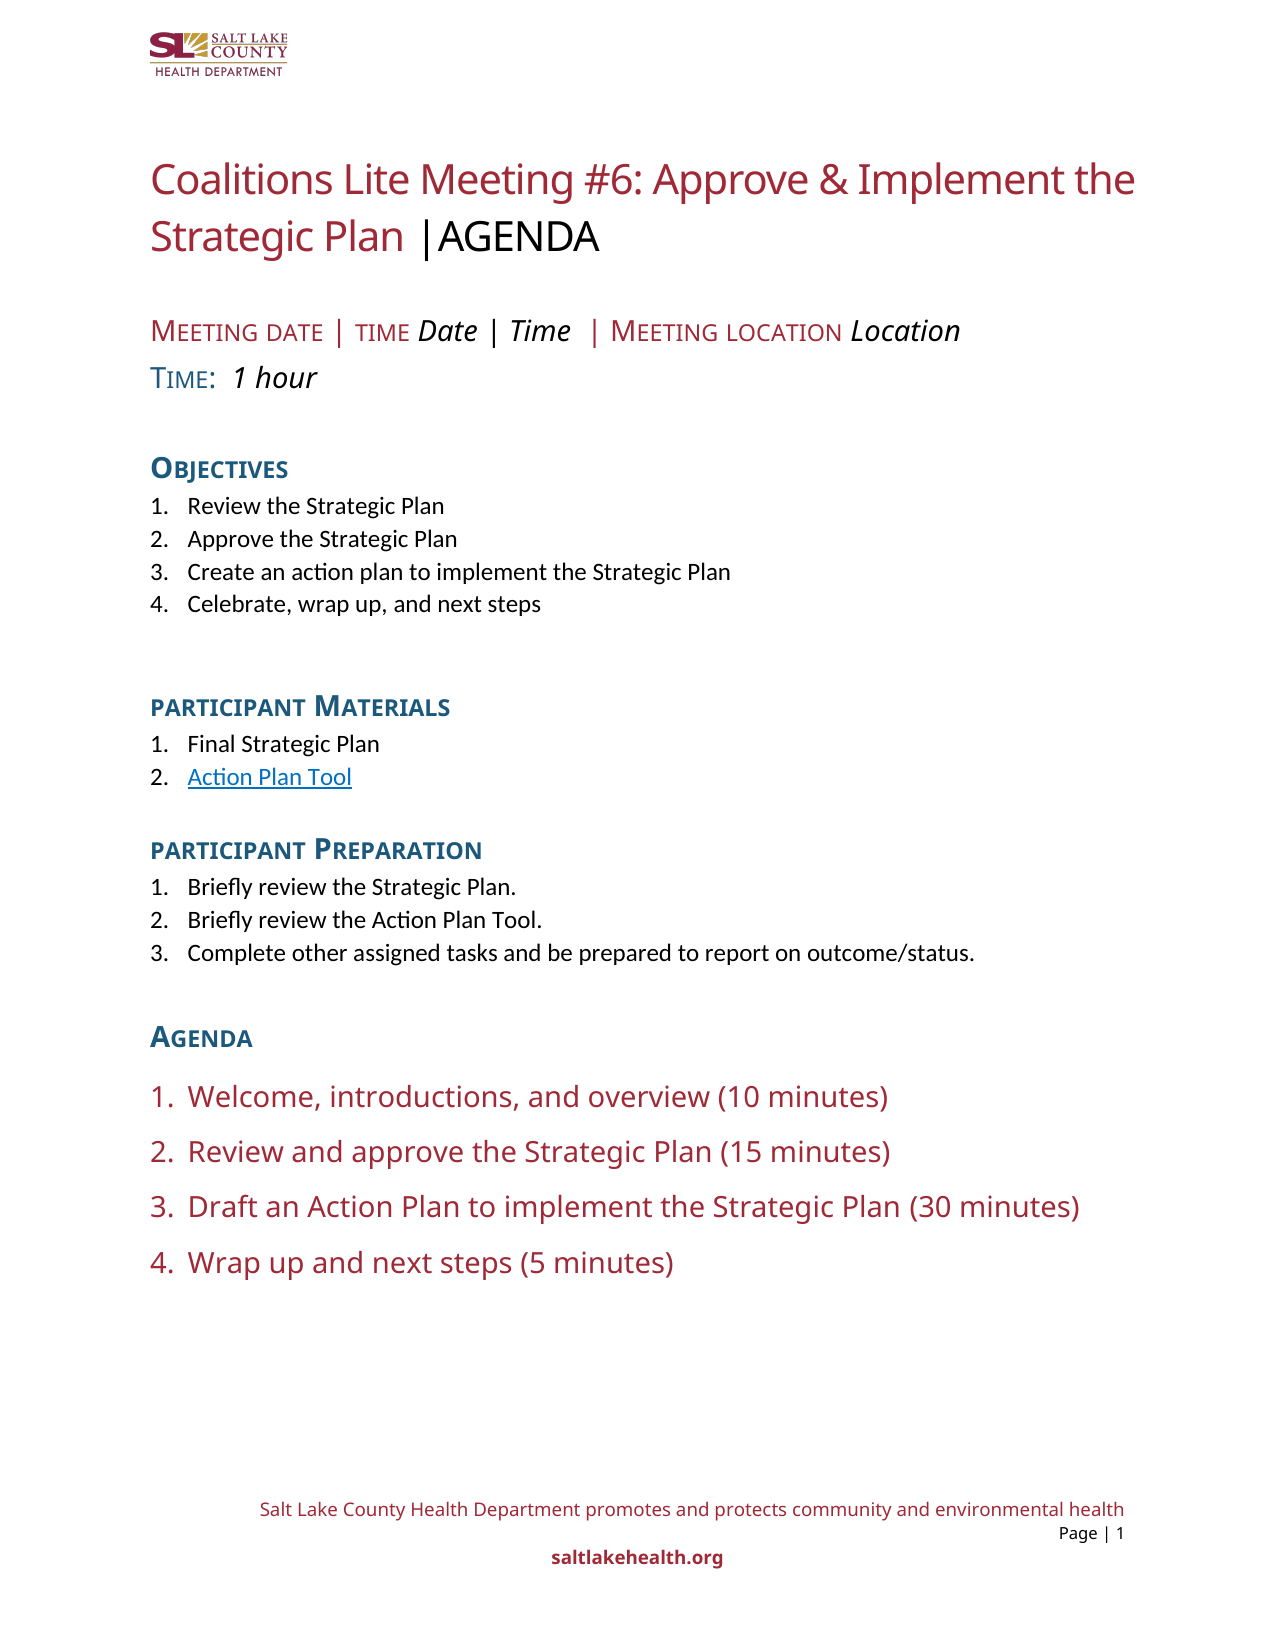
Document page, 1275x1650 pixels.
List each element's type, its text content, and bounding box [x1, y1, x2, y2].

subtitle participant Materials [150, 685, 1125, 725]
list Complete other assigned tasks and be prepared to report on outcome/status. [150, 937, 1125, 967]
subtitle Wrap up and next steps (5 minutes) [150, 1242, 1181, 1282]
subtitle participant Preparation [150, 828, 1125, 868]
text Agenda [150, 1017, 1125, 1056]
subtitle Welcome, introductions, and overview (10 minutes) [150, 1076, 1125, 1116]
subtitle Meeting date | time Date | Time | Meeting location Location [150, 310, 1125, 350]
list Review the Strategic Plan [150, 490, 1144, 520]
list Briefly review the Action Plan Tool. [150, 904, 1125, 934]
subtitle Review and approve the Strategic Plan (15 minutes) [150, 1131, 1125, 1171]
list Celebrate, wrap up, and next steps [150, 589, 1125, 619]
picture [150, 32, 288, 80]
list Approve the Strategic Plan [150, 523, 1125, 553]
list Action Plan Tool [150, 761, 1125, 791]
list Briefly review the Strategic Plan. [150, 871, 1125, 902]
subtitle Time: 1 hour [150, 357, 1125, 397]
title Coalitions Lite Meeting #6: Approve & Implement the Strategic Plan |agenda [150, 150, 1172, 263]
subtitle Draft an Action Plan to implement the Strategic Plan (30 minutes) [150, 1187, 1182, 1226]
list Create an action plan to implement the Strategic Plan [150, 556, 1125, 586]
list Final Strategic Plan [150, 728, 1125, 758]
subtitle Objectives [150, 447, 1125, 487]
